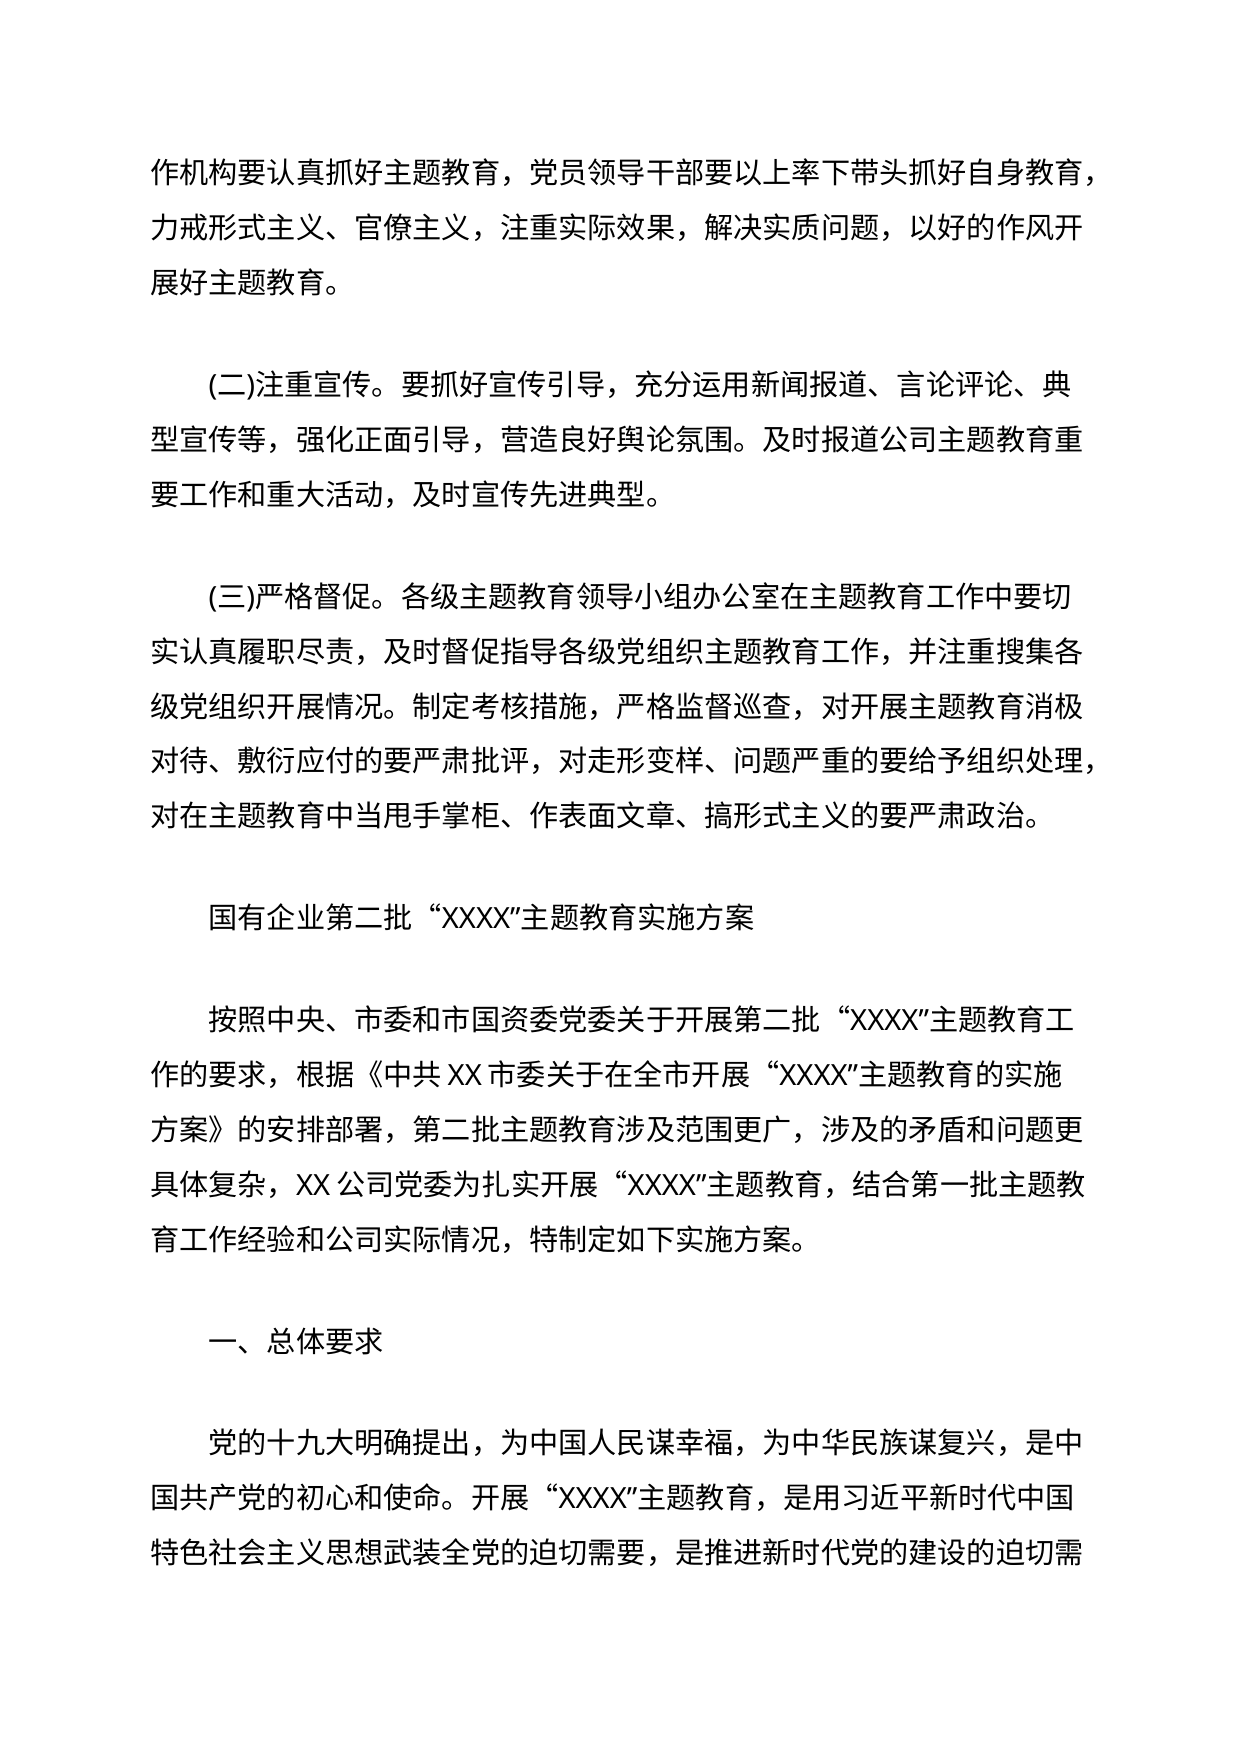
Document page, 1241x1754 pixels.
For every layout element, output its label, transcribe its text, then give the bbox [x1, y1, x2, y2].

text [150, 1420, 1090, 1572]
text (三)严格督促。各级主题教育领导小组办公室在主题教育工作中要切实认真履职尽责，及时督促指导各级党组织主题教育工作，并注重搜集各级党组织开展情况。制定考核措施，严格监督巡查，对开展主题教育消极对待、敷衍应付的要严肃批评，对走形变样、问题严重的要给予组织处理，对在主题教育中当甩手掌柜、作表面文章、搞形式主义的要严肃政治。 [150, 573, 1090, 835]
text 一、总体要求 [150, 1318, 1090, 1361]
text (二)注重宣传。要抓好宣传引导，充分运用新闻报道、言论评论、典型宣传等，强化正面引导，营造良好舆论氛围。及时报道公司主题教育重要工作和重大活动，及时宣传先进典型。 [150, 362, 1090, 514]
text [150, 150, 1090, 302]
text 国有企业第二批“XXXX”主题教育实施方案 [150, 895, 1090, 937]
text 按照中央、市委和市国资委党委关于开展第二批“XXXX”主题教育工作的要求，根据《中共XX市委关于在全市开展“XXXX”主题教育的实施方案》的安排部署，第二批主题教育涉及范围更广，涉及的矛盾和问题更具体复杂，XX公司党委为扎实开展“XXXX”主题教育，结合第一批主题教育工作经验和公司实际情况，特制定如下实施方案。 [150, 997, 1090, 1259]
